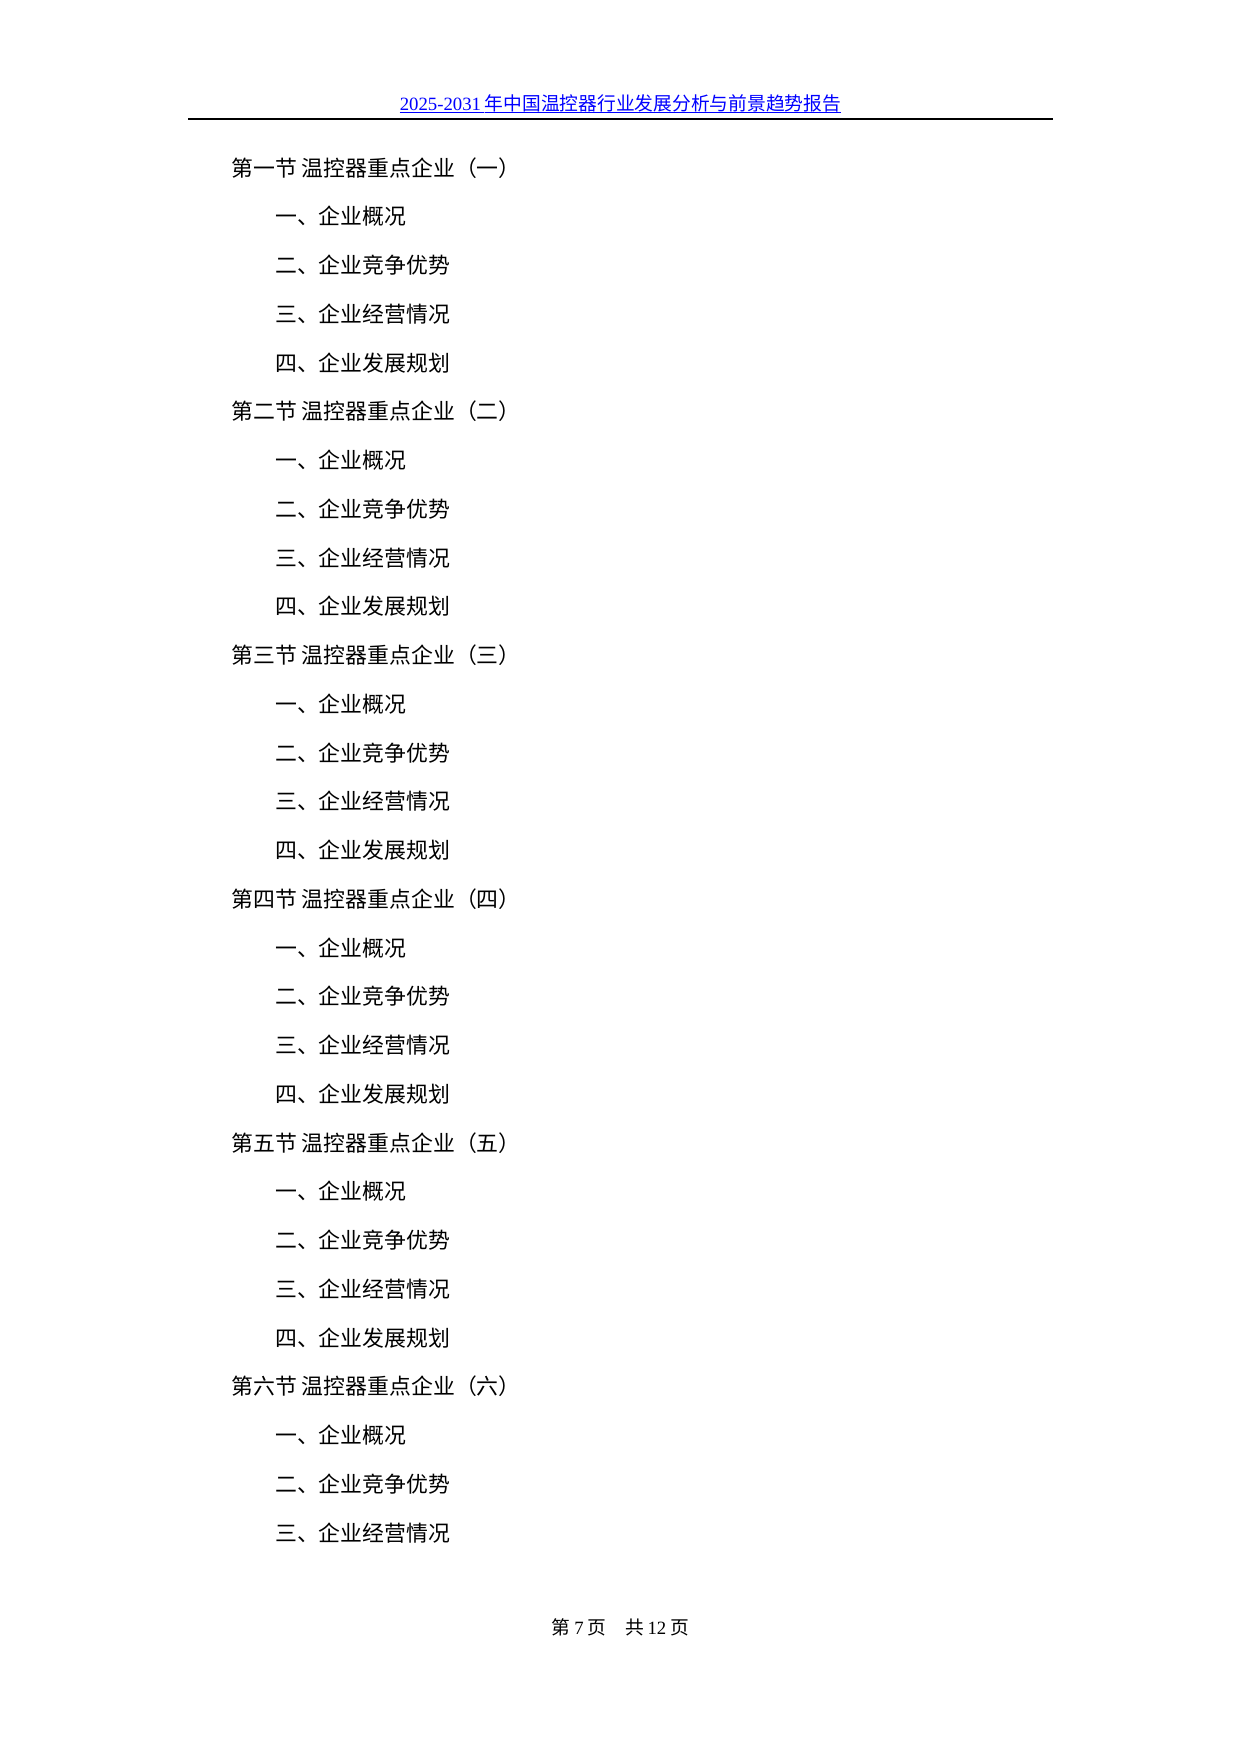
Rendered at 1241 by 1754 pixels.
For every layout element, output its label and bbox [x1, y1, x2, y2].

text [187, 150, 1053, 1548]
